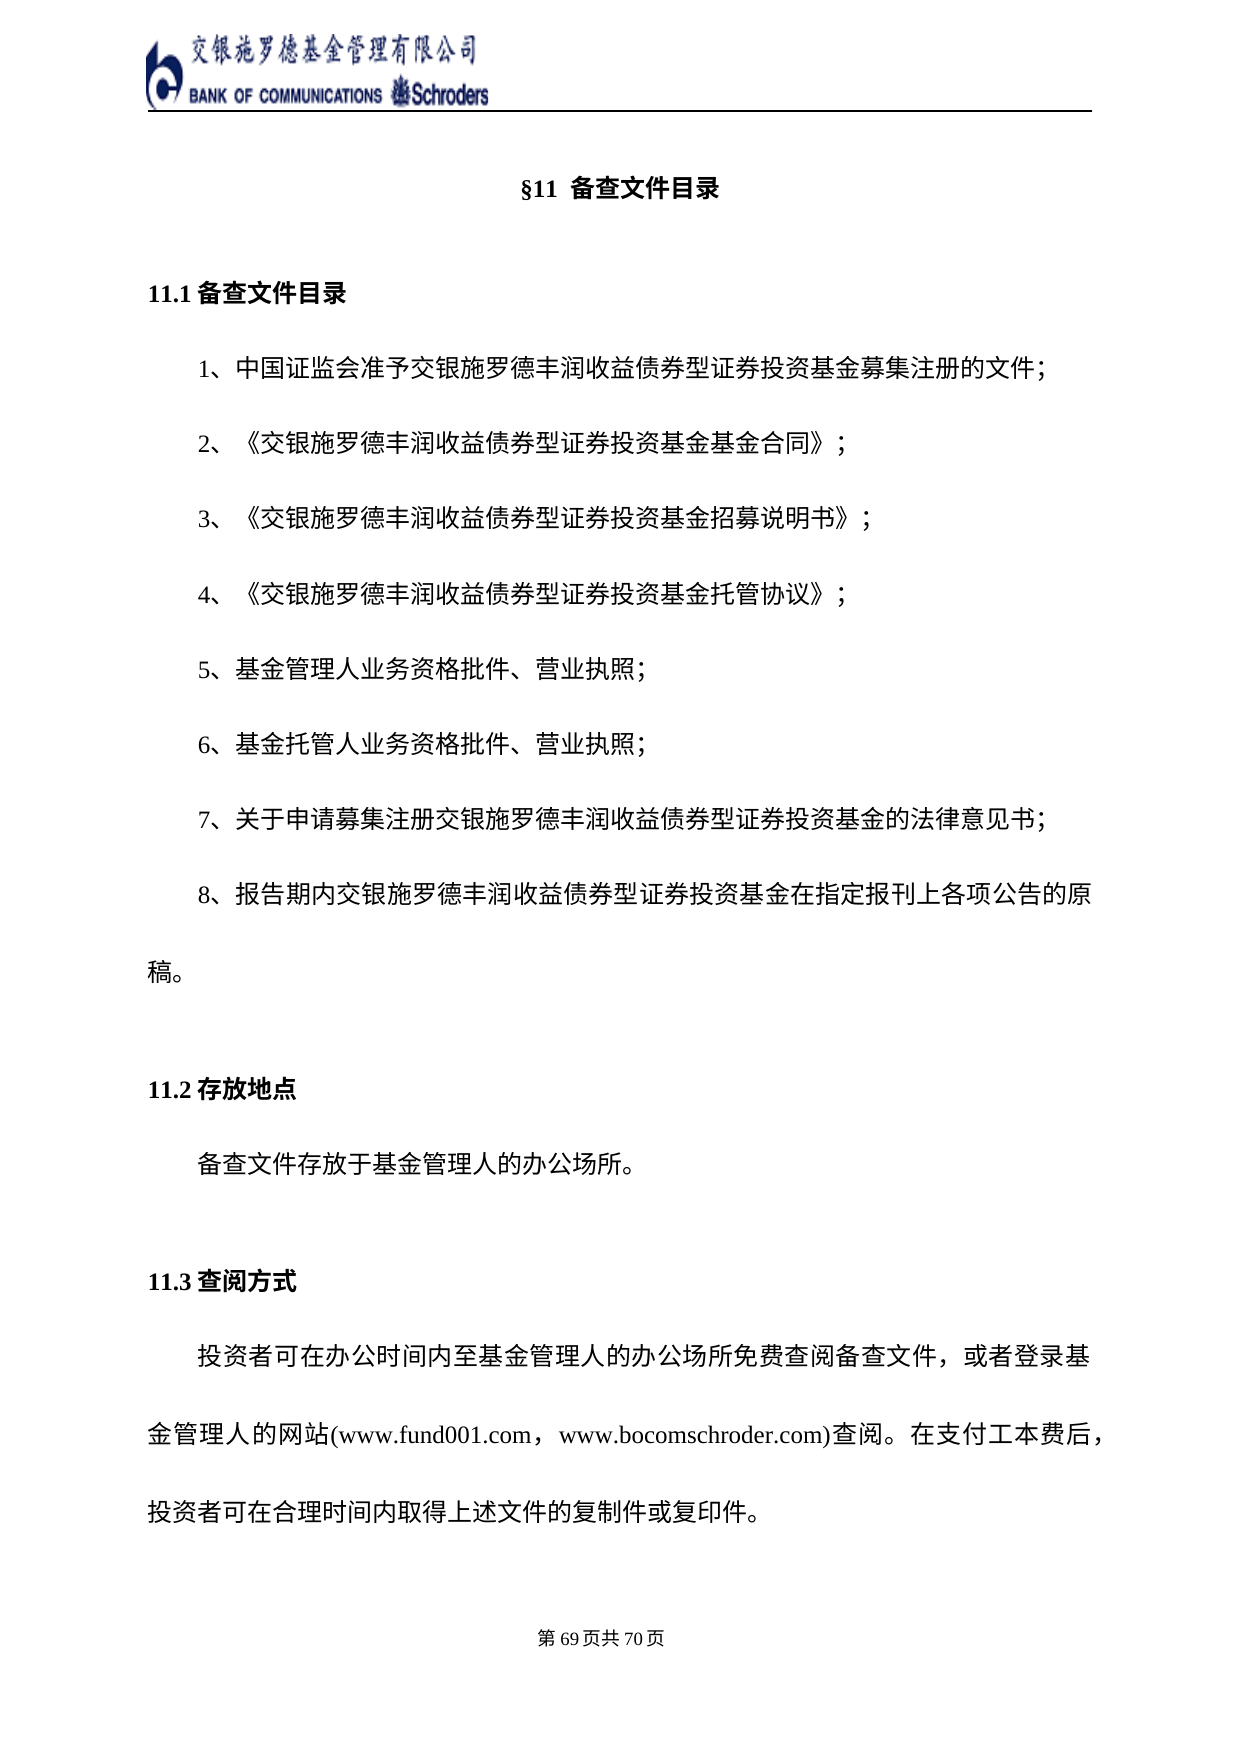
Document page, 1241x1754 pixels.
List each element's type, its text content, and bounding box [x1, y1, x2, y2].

text 5、基金管理人业务资格批件、营业执照； [148, 635, 1092, 700]
subtitle 11.1 备查文件目录 [148, 259, 1092, 324]
subtitle 11.2 存放地点 [148, 1055, 1092, 1120]
text 3、《交银施罗德丰润收益债券型证券投资基金招募说明书》； [148, 484, 1092, 549]
text 7、关于申请募集注册交银施罗德丰润收益债券型证券投资基金的法律意见书； [148, 785, 1092, 850]
subtitle §11 备查文件目录 [148, 154, 1092, 219]
text 1、中国证监会准予交银施罗德丰润收益债券型证券投资基金募集注册的文件； [148, 334, 1092, 399]
text 2、《交银施罗德丰润收益债券型证券投资基金基金合同》； [148, 409, 1092, 474]
text 8、报告期内交银施罗德丰润收益债券型证券投资基金在指定报刊上各项公告的原稿。 [148, 861, 1092, 1003]
subtitle 11.3 查阅方式 [148, 1247, 1092, 1312]
text 投资者可在办公时间内至基金管理人的办公场所免费查阅备查文件，或者登录基金管理人的网站(www.fund001.com，www.bocomschroder.com)查阅。在支付工本费后，投资者可在合理时间内取得上述文件的复制件或复印件。 [148, 1322, 1092, 1543]
text 6、基金托管人业务资格批件、营业执照； [148, 710, 1092, 775]
picture [146, 34, 489, 110]
text 备查文件存放于基金管理人的办公场所。 [148, 1130, 1092, 1195]
text 4、《交银施罗德丰润收益债券型证券投资基金托管协议》； [148, 560, 1092, 625]
